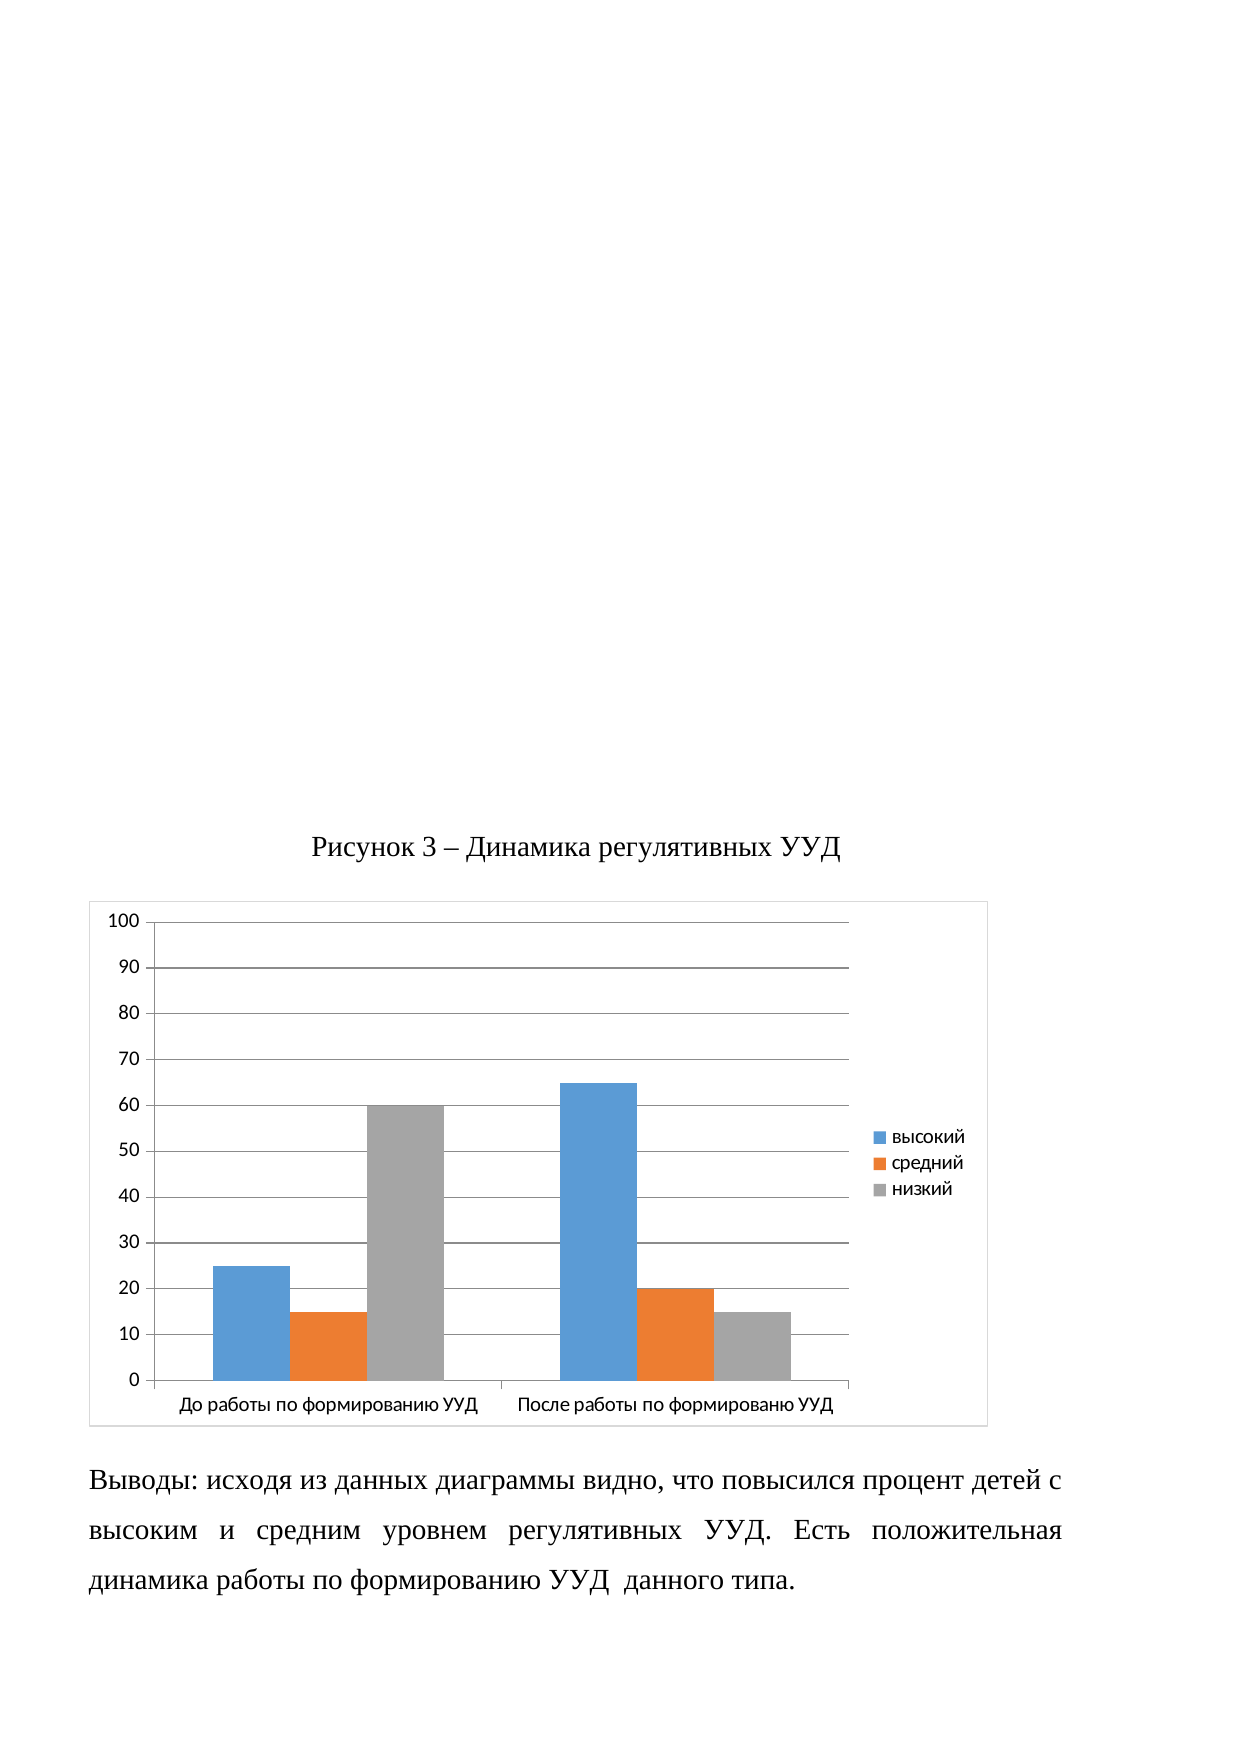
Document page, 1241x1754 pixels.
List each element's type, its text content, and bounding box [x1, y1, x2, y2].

text Рисунок 3 – Динамика регулятивных УУД [88, 829, 1063, 863]
text Выводы: исходя из данных диаграммы видно, что повысился процент детей с высоким и средним уровнем регулятивных УУД. Есть положительная динамика работы по формированию УУД данного типа. [88, 1462, 1063, 1596]
